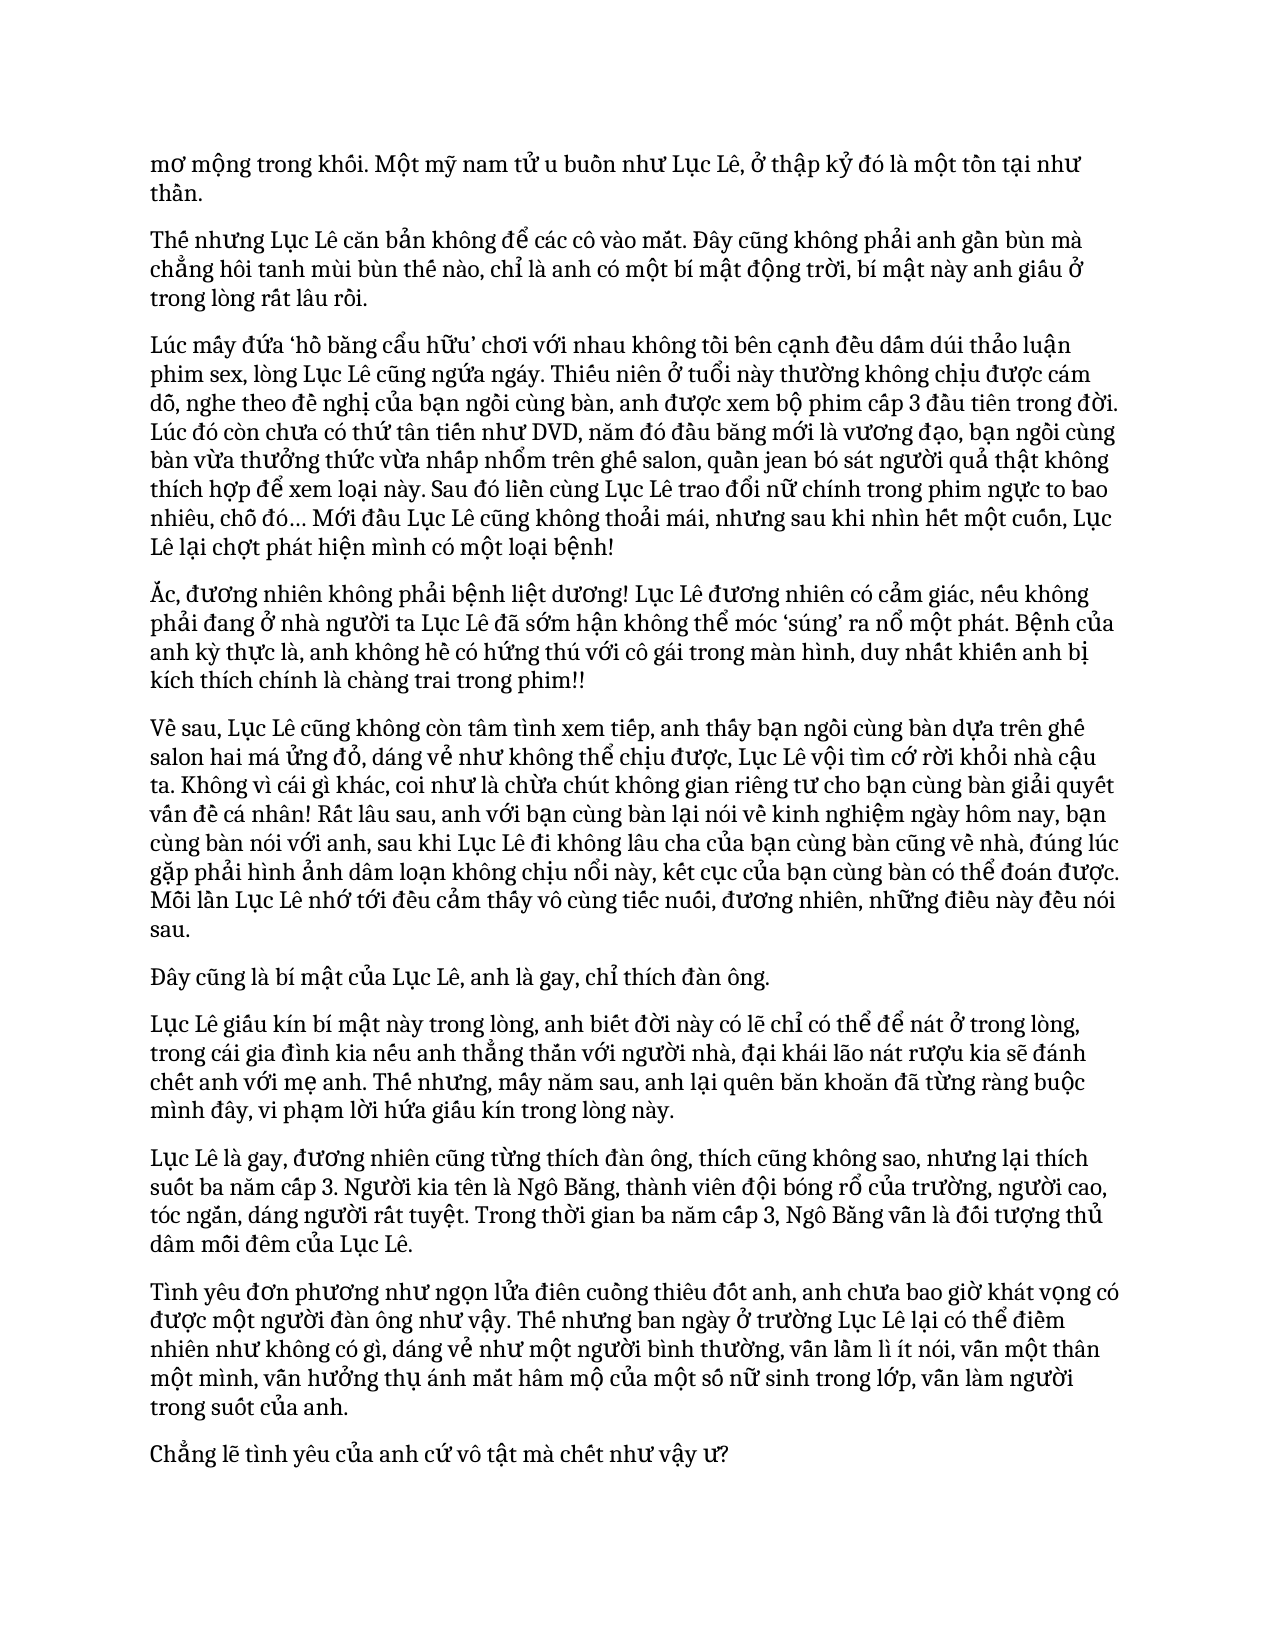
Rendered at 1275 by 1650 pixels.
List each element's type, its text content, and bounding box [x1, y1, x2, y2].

text Lúc mấy đứa ‘hồ bằng cẩu hữu’ chơi với nhau không tồi bên cạnh đều dấm dúi thảo luận phim sex, lòng Lục Lê cũng ngứa ngáy. Thiếu niên ở tuổi này thường không chịu được cám dỗ, nghe theo đề nghị của bạn ngồi cùng bàn, anh được xem bộ phim cấp 3 đầu tiên trong đời. Lúc đó còn chưa có thứ tân tiến như DVD, năm đó đầu băng mới là vương đạo, bạn ngồi cùng bàn vừa thưởng thức vừa nhấp nhổm trên ghế salon, quần jean bó sát người quả thật không thích hợp để xem loại này. Sau đó liền cùng Lục Lê trao đổi nữ chính trong phim ngực to bao nhiêu, chỗ đó… Mới đầu Lục Lê cũng không thoải mái, nhưng sau khi nhìn hết một cuốn, Lục Lê lại chợt phát hiện mình có một loại bệnh! [150, 331, 1125, 561]
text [150, 150, 1125, 207]
text Tình yêu đơn phương như ngọn lửa điên cuồng thiêu đốt anh, anh chưa bao giờ khát vọng có được một người đàn ông như vậy. Thế nhưng ban ngày ở trường Lục Lê lại có thể điềm nhiên như không có gì, dáng vẻ như một người bình thường, vẫn lầm lì ít nói, vẫn một thân một mình, vẫn hưởng thụ ánh mắt hâm mộ của một số nữ sinh trong lớp, vẫn làm người trong suốt của anh. [150, 1277, 1125, 1421]
text Về sau, Lục Lê cũng không còn tâm tình xem tiếp, anh thấy bạn ngồi cùng bàn dựa trên ghế salon hai má ửng đỏ, dáng vẻ như không thể chịu được, Lục Lê vội tìm cớ rời khỏi nhà cậu ta. Không vì cái gì khác, coi như là chừa chút không gian riêng tư cho bạn cùng bàn giải quyết vấn đề cá nhân! Rất lâu sau, anh với bạn cùng bàn lại nói về kinh nghiệm ngày hôm nay, bạn cùng bàn nói với anh, sau khi Lục Lê đi không lâu cha của bạn cùng bàn cũng về nhà, đúng lúc gặp phải hình ảnh dâm loạn không chịu nổi này, kết cục của bạn cùng bàn có thể đoán được. Mỗi lần Lục Lê nhớ tới đều cảm thấy vô cùng tiếc nuối, đương nhiên, những điều này đều nói sau. [150, 714, 1125, 944]
text Đây cũng là bí mật của Lục Lê, anh là gay, chỉ thích đàn ông. [150, 962, 1125, 991]
text Lục Lê là gay, đương nhiên cũng từng thích đàn ông, thích cũng không sao, nhưng lại thích suốt ba năm cấp 3. Người kia tên là Ngô Bằng, thành viên đội bóng rổ của trường, người cao, tóc ngắn, dáng người rất tuyệt. Trong thời gian ba năm cấp 3, Ngô Bằng vẫn là đối tượng thủ dâm mỗi đêm của Lục Lê. [150, 1144, 1125, 1259]
text Thế nhưng Lục Lê căn bản không để các cô vào mắt. Đây cũng không phải anh gần bùn mà chẳng hôi tanh mùi bùn thế nào, chỉ là anh có một bí mật động trời, bí mật này anh giấu ở trong lòng rất lâu rồi. [150, 226, 1125, 312]
text Lục Lê giấu kín bí mật này trong lòng, anh biết đời này có lẽ chỉ có thể để nát ở trong lòng, trong cái gia đình kia nếu anh thẳng thắn với người nhà, đại khái lão nát rượu kia sẽ đánh chết anh với mẹ anh. Thế nhưng, mấy năm sau, anh lại quên băn khoăn đã từng ràng buộc mình đây, vi phạm lời hứa giấu kín trong lòng này. [150, 1010, 1125, 1125]
text Ắc, đương nhiên không phải bệnh liệt dương! Lục Lê đương nhiên có cảm giác, nếu không phải đang ở nhà người ta Lục Lê đã sớm hận không thể móc ‘súng’ ra nổ một phát. Bệnh của anh kỳ thực là, anh không hề có hứng thú với cô gái trong màn hình, duy nhất khiến anh bị kích thích chính là chàng trai trong phim!! [150, 580, 1125, 695]
text Chẳng lẽ tình yêu của anh cứ vô tật mà chết như vậy ư? [150, 1440, 1125, 1469]
